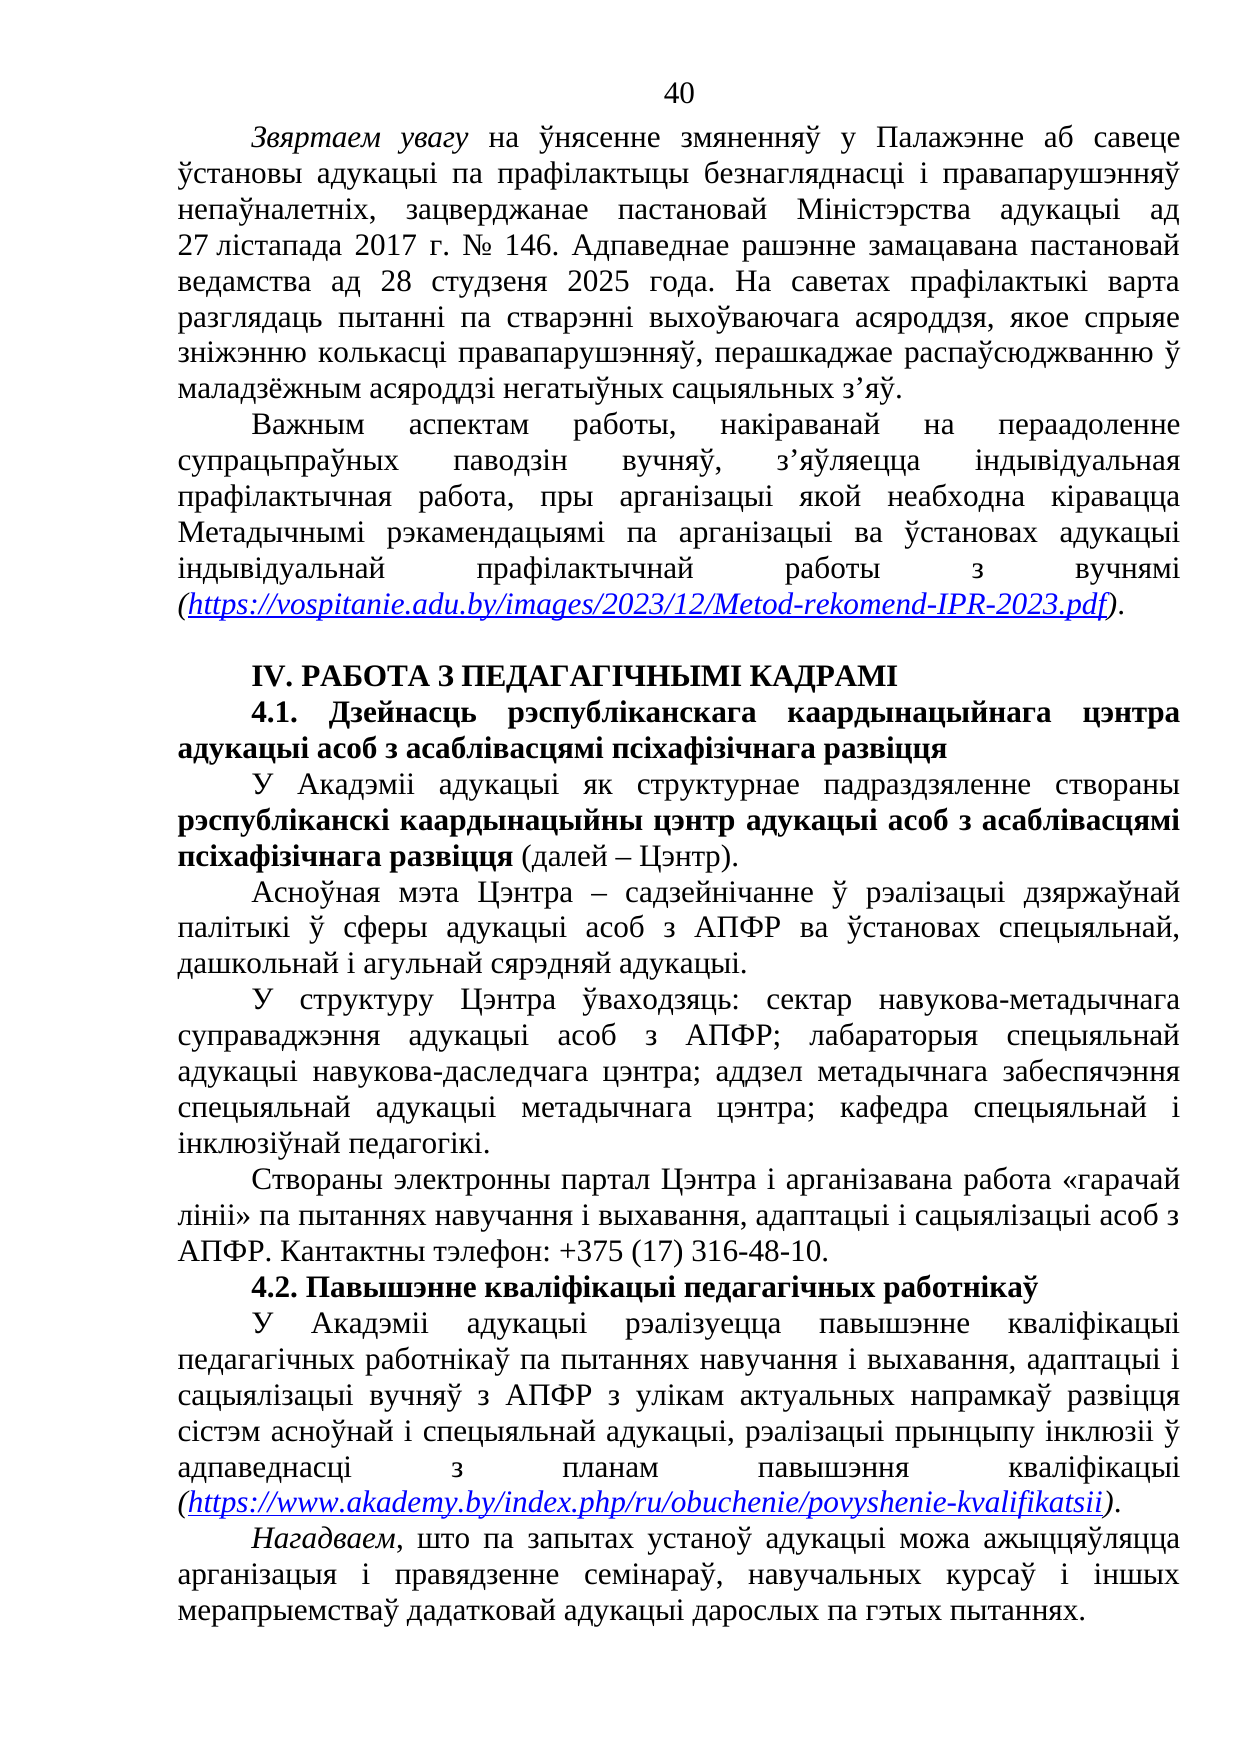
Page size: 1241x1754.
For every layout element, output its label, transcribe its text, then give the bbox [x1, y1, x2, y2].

text Асноўная мэта Цэнтра – садзейнічанне ў рэалізацыі дзяржаўнай палітыкі ў сферы адукацыі асоб з АПФР ва ўстановах спецыяльнай, дашкольнай і агульнай сярэдняй адукацыі. [177, 873, 1181, 981]
text Звяртаем увагу на ўнясенне змяненняў у Палажэнне аб савеце ўстановы адукацыі па прафілактыцы безнагляднасці і правапарушэнняў непаўналетніх, зацверджанае пастановай Міністэрства адукацыі ад 27 лістапада 2017 г. № 146. Адпаведнае рашэнне замацавана пастановай ведамства ад 28 студзеня 2025 года. На саветах прафілактыкі варта разглядаць пытанні па стварэнні выхоўваючага асяроддзя, якое спрыяе зніжэнню колькасці правапарушэнняў, перашкаджае распаўсюджванню ў маладзёжным асяроддзі негатыўных сацыяльных з’яў. [177, 118, 1181, 406]
text Нагадваем, што па запытах устаноў адукацыі можа ажыццяўляцца арганізацыя і правядзенне семінараў, навучальных курсаў і іншых мерапрыемстваў дадатковай адукацыі дарослых па гэтых пытаннях. [177, 1520, 1181, 1627]
text Створаны электронны партал Цэнтра і арганізавана работа «гарачай лініі» па пытаннях навучання і выхавання, адаптацыі і сацыялізацыі асоб з АПФР. Кантактны тэлефон: +375 (17) 316-48-10. [177, 1160, 1181, 1268]
text Важным аспектам работы, накіраванай на пераадоленне супрацьпраўных паводзін вучняў, з’яўляецца індывідуальная прафілактычная работа, пры арганізацыі якой неабходна кіравацца Метадычнымі рэкамендацыямі па арганізацыі ва ўстановах адукацыі індывідуальнай прафілактычнай работы з вучнямі (https://vospitanie.adu.by/images/2023/12/Metod-rekomend-IPR-2023.pdf). [177, 406, 1181, 621]
text У Акадэміі адукацыі рэалізуецца павышэнне кваліфікацыі педагагічных работнікаў па пытаннях навучання і выхавання, адаптацыі і сацыялізацыі вучняў з АПФР з улікам актуальных напрамкаў развіцця сістэм асноўнай і спецыяльнай адукацыі, рэалізацыі прынцыпу інклюзіі ў адпаведнасці з планам павышэння кваліфікацыі (https://www.akademy.by/index.php/ru/obuchenie/povyshenie-kvalifikatsii). [177, 1304, 1181, 1520]
text 4.2. Павышэнне кваліфікацыі педагагічных работнікаў [177, 1268, 1181, 1304]
text У Акадэміі адукацыі як структурнае падраздзяленне створаны рэспубліканскі каардынацыйны цэнтр адукацыі асоб з асаблівасцямі псіхафізічнага развіцця (далей – Цэнтр). [177, 765, 1181, 873]
text IV. РАБОТА З ПЕДАГАГІЧНЫМІ КАДРАМІ [177, 657, 1181, 693]
text У структуру Цэнтра ўваходзяць: сектар навукова-метадычнага суправаджэння адукацыі асоб з АПФР; лабараторыя спецыяльнай адукацыі навукова-даследчага цэнтра; аддзел метадычнага забеспячэння спецыяльнай адукацыі метадычнага цэнтра; кафедра спецыяльнай і інклюзіўнай педагогікі. [177, 981, 1181, 1160]
text 4.1. Дзейнасць рэспубліканскага каардынацыйнага цэнтра адукацыі асоб з асаблівасцямі псіхафізічнага развіцця [177, 693, 1181, 765]
